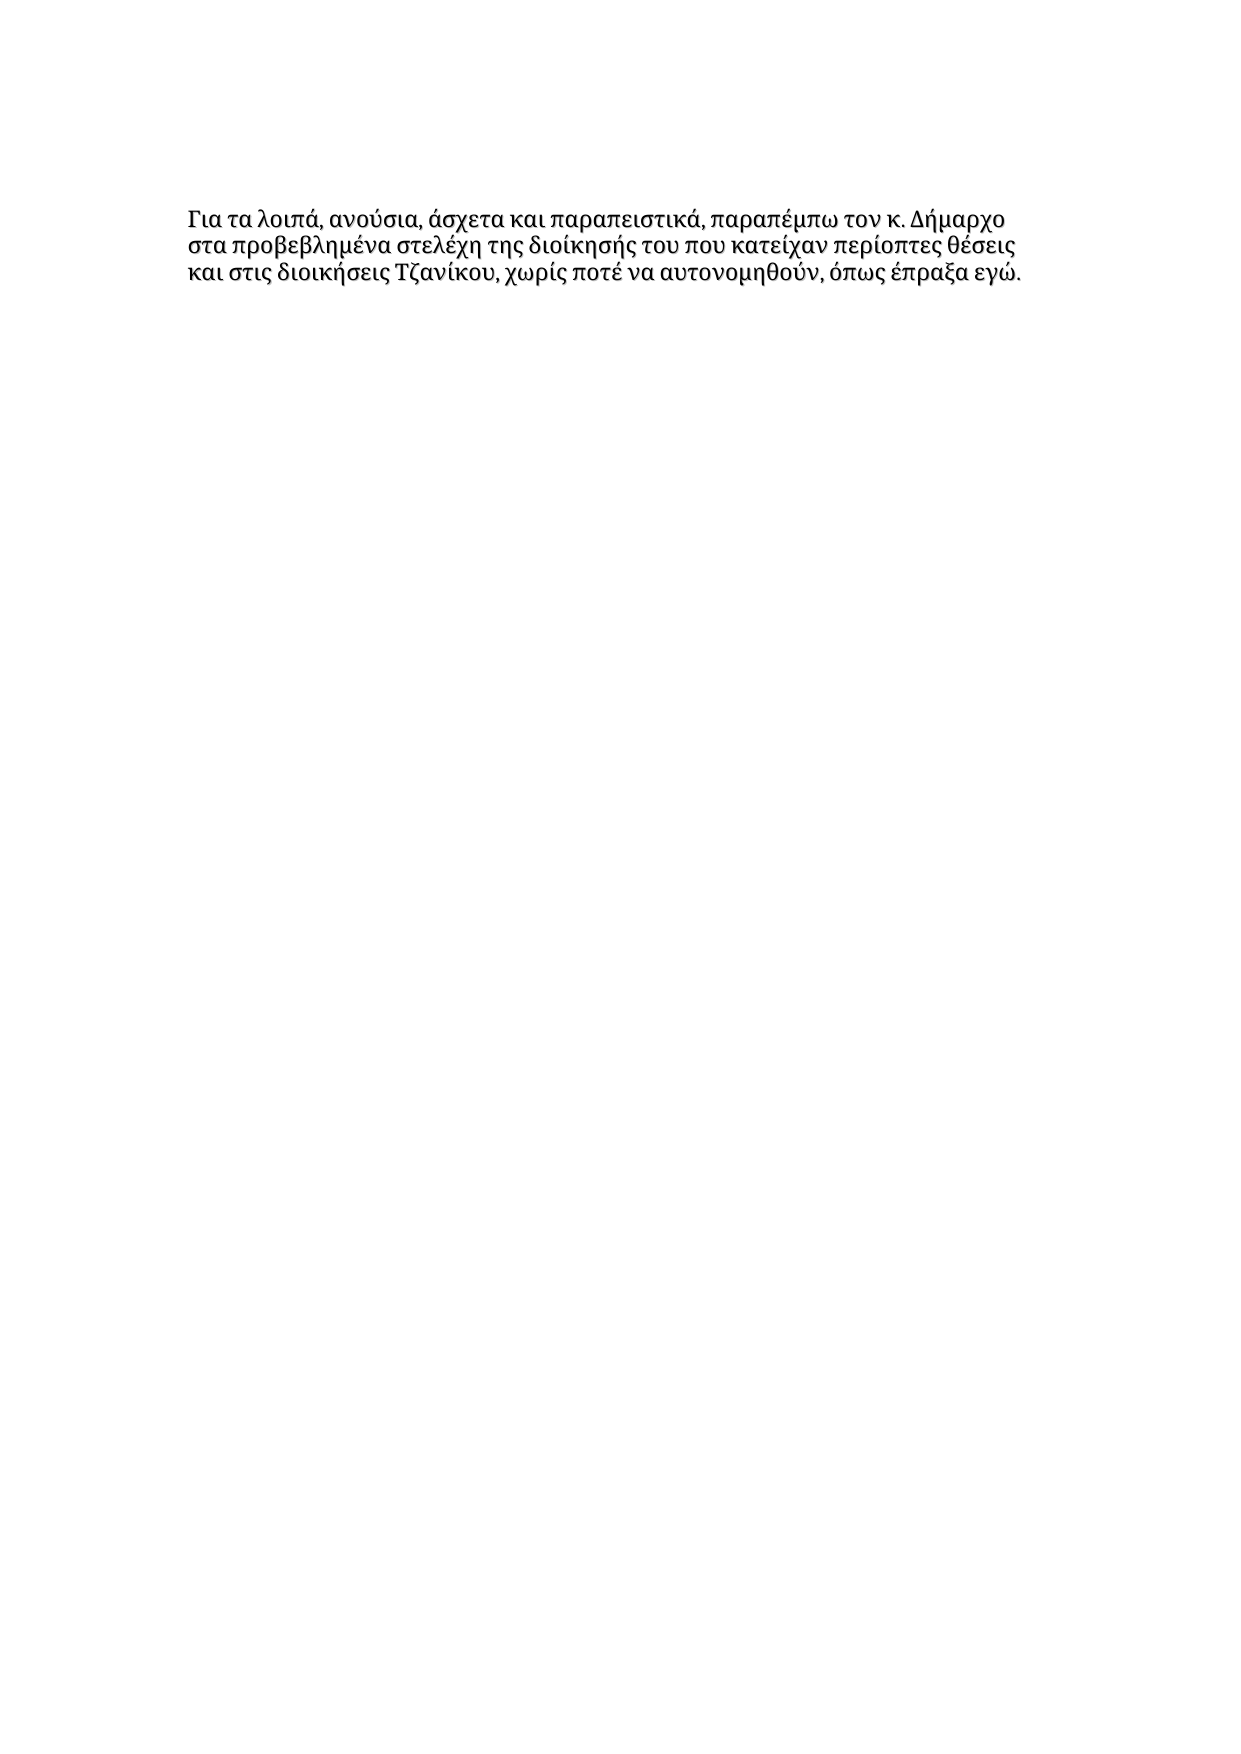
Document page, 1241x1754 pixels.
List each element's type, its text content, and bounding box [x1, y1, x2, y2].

text Για τα λοιπά, ανούσια, άσχετα και παραπειστικά, παραπέμπω τον κ. Δήμαρχο στα προβεβλημένα στελέχη της διοίκησής του που κατείχαν περίοπτες θέσεις και στις διοικήσεις Τζανίκου, χωρίς ποτέ να αυτονομηθούν, όπως έπραξα εγώ. [187, 207, 1053, 286]
